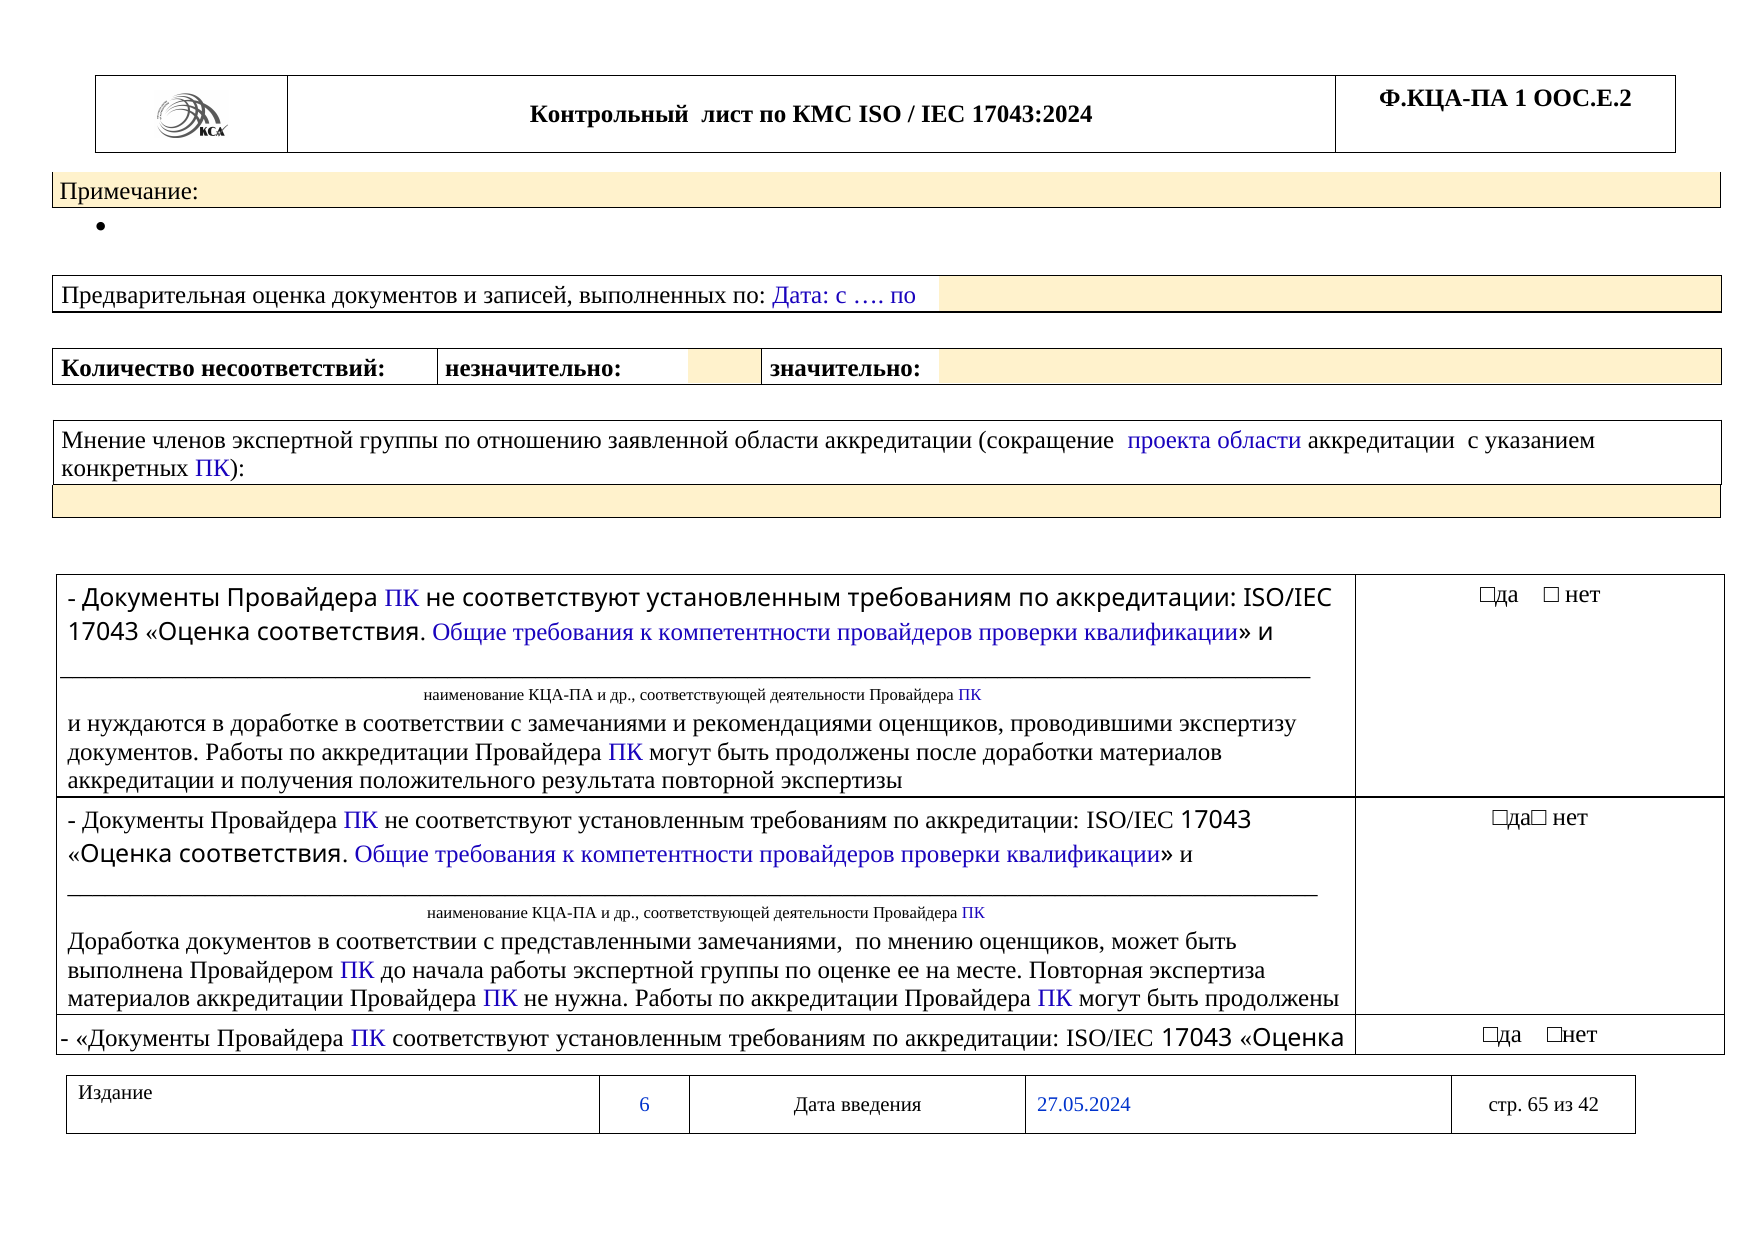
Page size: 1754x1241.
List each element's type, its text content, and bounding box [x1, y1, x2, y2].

table_header незначительно: [438, 349, 688, 383]
table_header Примечание: [53, 172, 1720, 207]
table_header □да □ нет [1356, 575, 1724, 796]
table_header - Документы Провайдера ПК не соответствуют установленным требованиям по аккредитации: ISO/IEC 17043 «Оценка соответствия. Общие требования к компетентности провайдеров проверки квалификации» и ____________________________________________________________________________________________________ наименование КЦА-ПА и др., соответствующей деятельности Провайдера ПК и нуждаются в доработке в соответствии с замечаниями и рекомендациями оценщиков, проводившими экспертизу документов. Работы по аккредитации Провайдера ПК могут быть продолжены после доработки материалов аккредитации и получения положительного результата повторной экспертизы [57, 575, 1355, 796]
table_header Мнение членов экспертной группы по отношению заявленной области аккредитации (сокращение проекта области аккредитации с указанием конкретных ПК): [54, 421, 1721, 484]
table_header [939, 349, 1721, 383]
table_header [939, 276, 1721, 311]
table_cell - Документы Провайдера ПК не соответствуют установленным требованиям по аккредитации: ISO/IEC 17043 «Оценка соответствия. Общие требования к компетентности провайдеров проверки квалификации» и ____________________________________________________________________________________________________ наименование КЦА-ПА и др., соответствующей деятельности Провайдера ПК Доработка документов в соответствии с представленными замечаниями, по мнению оценщиков, может быть выполнена Провайдером ПК до начала работы экспертной группы по оценке ее на месте. Повторная экспертиза материалов аккредитации Провайдера ПК не нужна. Работы по аккредитации Провайдера ПК могут быть продолжены [57, 798, 1355, 1014]
picture [153, 90, 229, 138]
table_cell □да □нет [1356, 1015, 1724, 1053]
table_header [688, 349, 761, 383]
table_header значительно: [762, 349, 939, 383]
table_cell □да□ нет [1356, 798, 1724, 1014]
table_header Предварительная оценка документов и записей, выполненных по: Дата: с …. по [53, 276, 939, 311]
table_header Количество несоответствий: [53, 349, 437, 383]
table_header [53, 485, 1720, 517]
